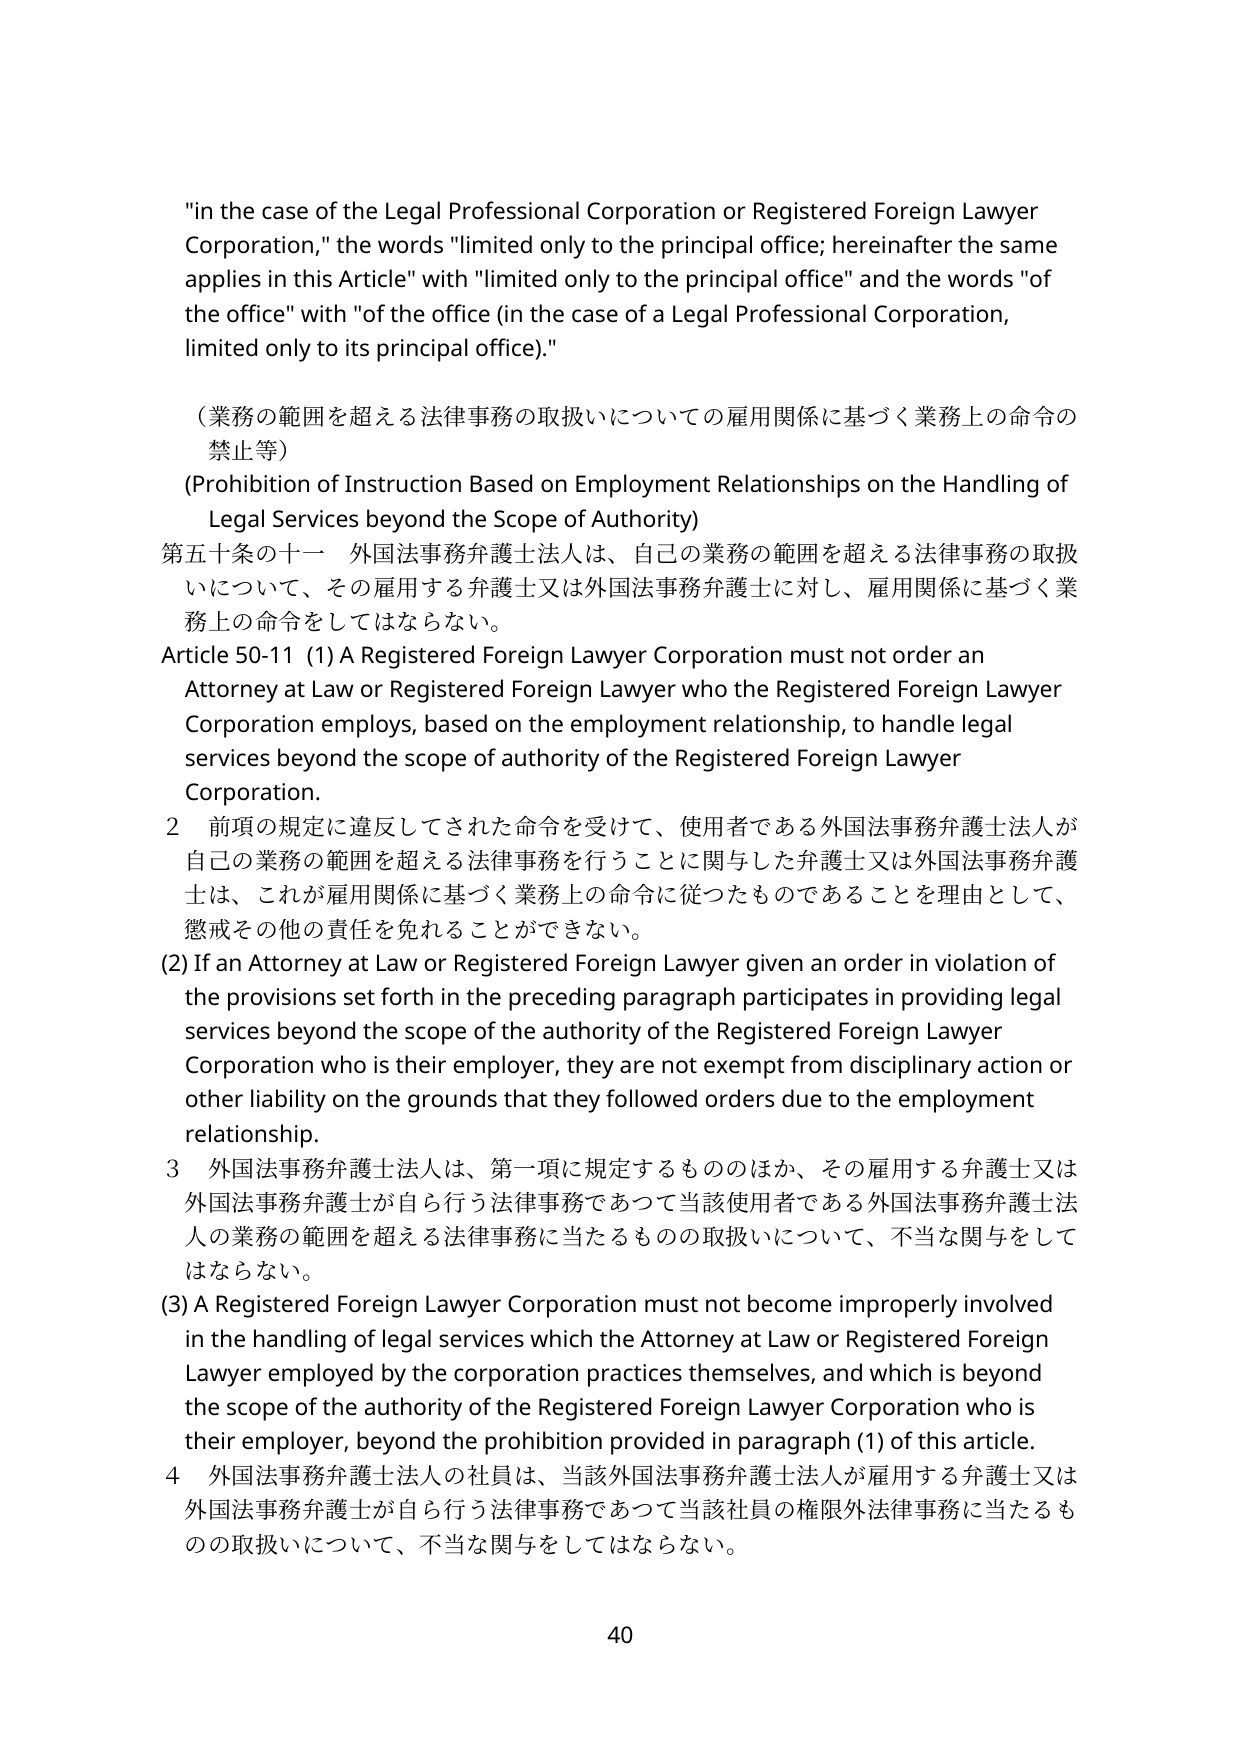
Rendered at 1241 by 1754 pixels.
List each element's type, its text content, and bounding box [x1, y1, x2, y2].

text ４ 外国法事務弁護士法人の社員は、当該外国法事務弁護士法人が雇用する弁護士又は外国法事務弁護士が自ら行う法律事務であつて当該社員の権限外法律事務に当たるものの取扱いについて、不当な関与をしてはならない。 [161, 1458, 1079, 1560]
text （業務の範囲を超える法律事務の取扱いについての雇用関係に基づく業務上の命令の禁止等） [184, 399, 1079, 467]
text ３ 外国法事務弁護士法人は、第一項に規定するもののほか、その雇用する弁護士又は外国法事務弁護士が自ら行う法律事務であつて当該使用者である外国法事務弁護士法人の業務の範囲を超える法律事務に当たるものの取扱いについて、不当な関与をしてはならない。 [161, 1150, 1079, 1287]
text (3) A Registered Foreign Lawyer Corporation must not become improperly involved in the handling of legal services which the Attorney at Law or Registered Foreign Lawyer employed by the corporation practices themselves, and which is beyond the scope of the authority of the Registered Foreign Lawyer Corporation who is their employer, beyond the prohibition provided in paragraph (1) of this article. [161, 1287, 1079, 1458]
text (Prohibition of Instruction Based on Employment Relationships on the Handling of Legal Services beyond the Scope of Authority) [184, 467, 1079, 535]
text (2) If an Attorney at Law or Registered Foreign Lawyer given an order in violation of the provisions set forth in the preceding paragraph participates in providing legal services beyond the scope of the authority of the Registered Foreign Lawyer Corporation who is their employer, they are not exempt from disciplinary action or other liability on the grounds that they followed orders due to the employment relationship. [161, 945, 1079, 1150]
text ２ 前項の規定に違反してされた命令を受けて、使用者である外国法事務弁護士法人が自己の業務の範囲を超える法律事務を行うことに関与した弁護士又は外国法事務弁護士は、これが雇用関係に基づく業務上の命令に従つたものであることを理由として、懲戒その他の責任を免れることができない。 [161, 809, 1079, 945]
text Article 50-11 (1) A Registered Foreign Lawyer Corporation must not order an Attorney at Law or Registered Foreign Lawyer who the Registered Foreign Lawyer Corporation employs, based on the employment relationship, to handle legal services beyond the scope of authority of the Registered Foreign Lawyer Corporation. [161, 638, 1079, 809]
text 第五十条の十一 外国法事務弁護士法人は、自己の業務の範囲を超える法律事務の取扱いについて、その雇用する弁護士又は外国法事務弁護士に対し、雇用関係に基づく業務上の命令をしてはならない。 [161, 535, 1079, 638]
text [161, 194, 1079, 364]
